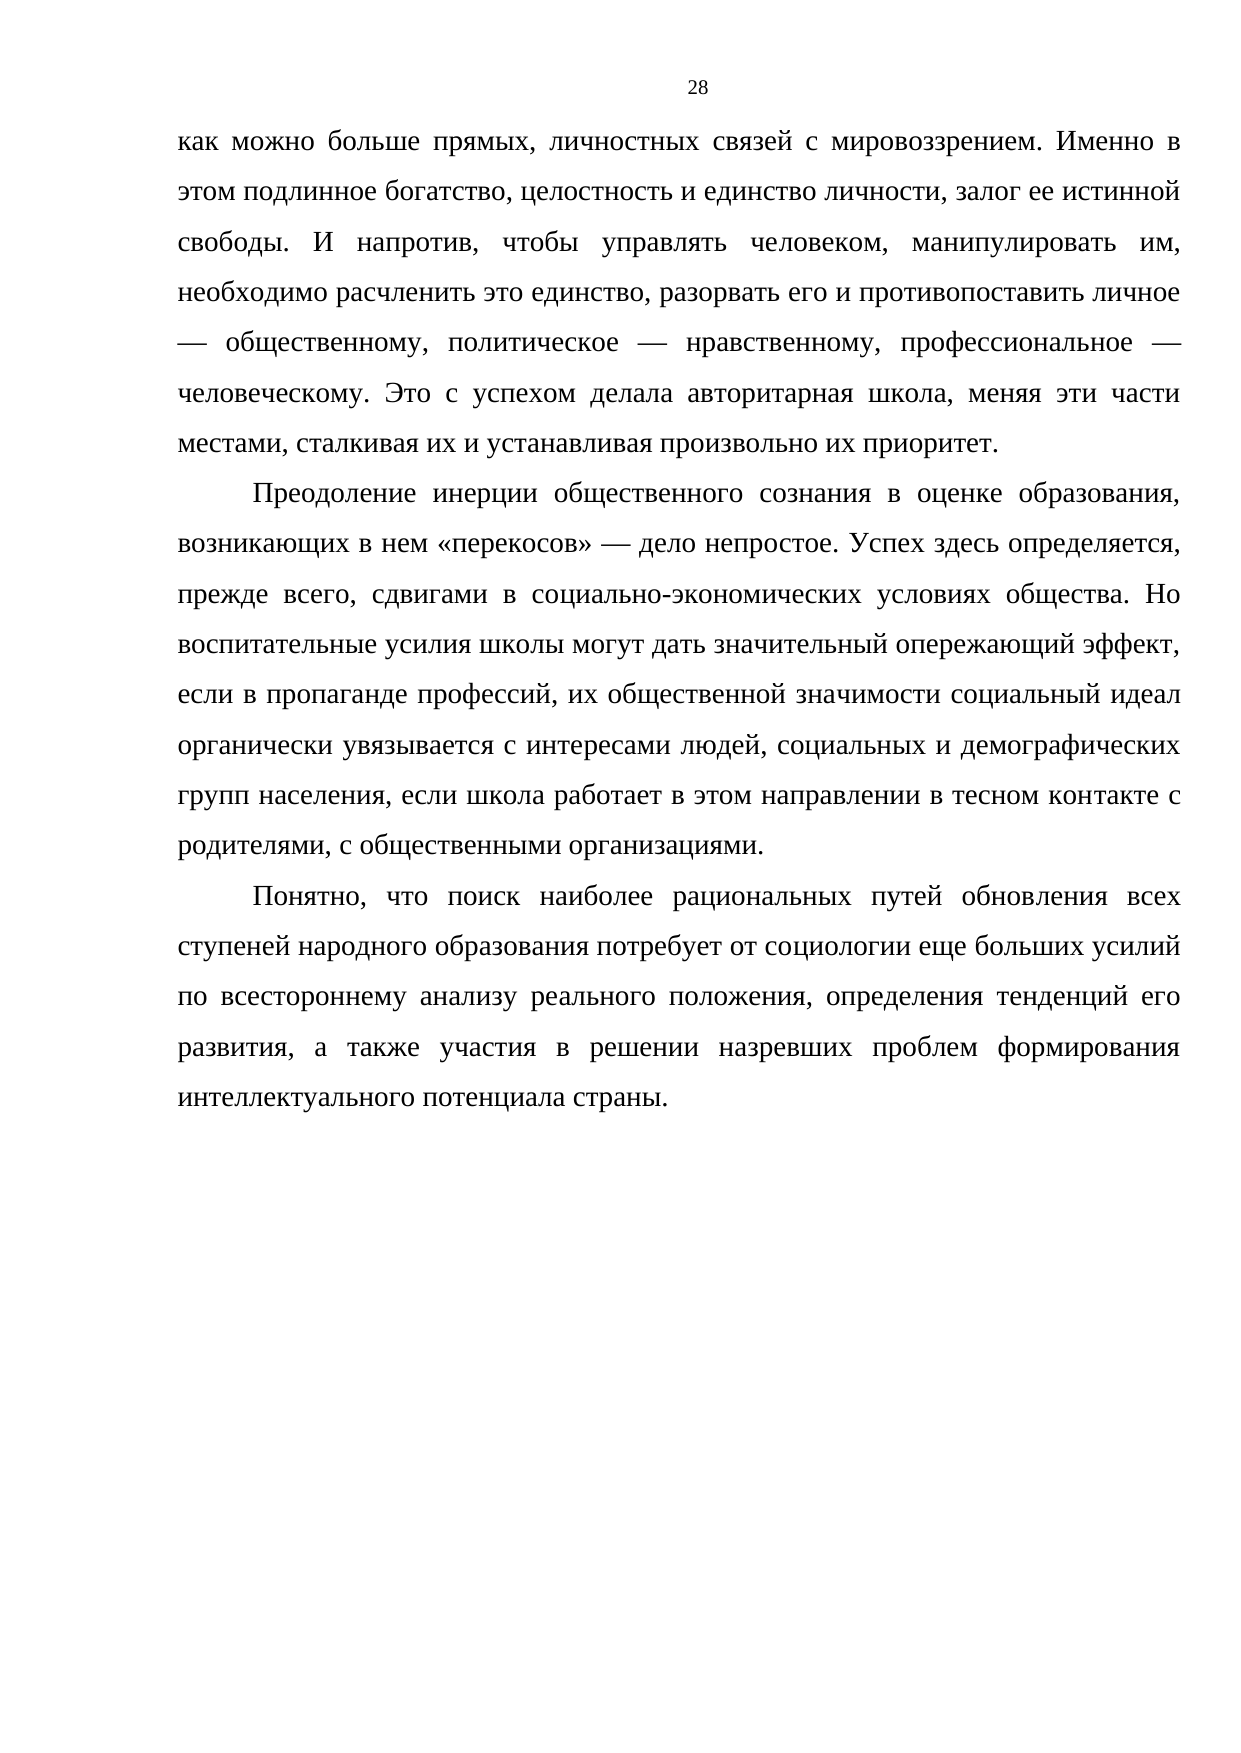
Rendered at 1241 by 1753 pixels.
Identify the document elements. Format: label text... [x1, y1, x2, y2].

text Преодоление инерции общественного сознания в оценке образования, возникающих в нем «перекосов» — дело непростое. Успех здесь определяется, прежде всего, сдвигами в социально-экономических условиях общества. Но воспитательные усилия школы могут дать значительный опережающий эффект, если в пропаганде профессий, их общественной значимости социальный идеал органически увязывается с интересами людей, социальных и демографических групп населения, если школа работает в этом направлении в тесном контакте с родителями, с общественными организациями. [177, 475, 1181, 861]
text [177, 123, 1181, 458]
text Понятно, что поиск наиболее рациональных путей обновления всех ступеней народного образования потребует от социологии еще больших усилий по всестороннему анализу реального положения, определения тенденций его развития, а также участия в решении назревших проблем формирования интеллектуального потенциала страны. [177, 878, 1181, 1113]
